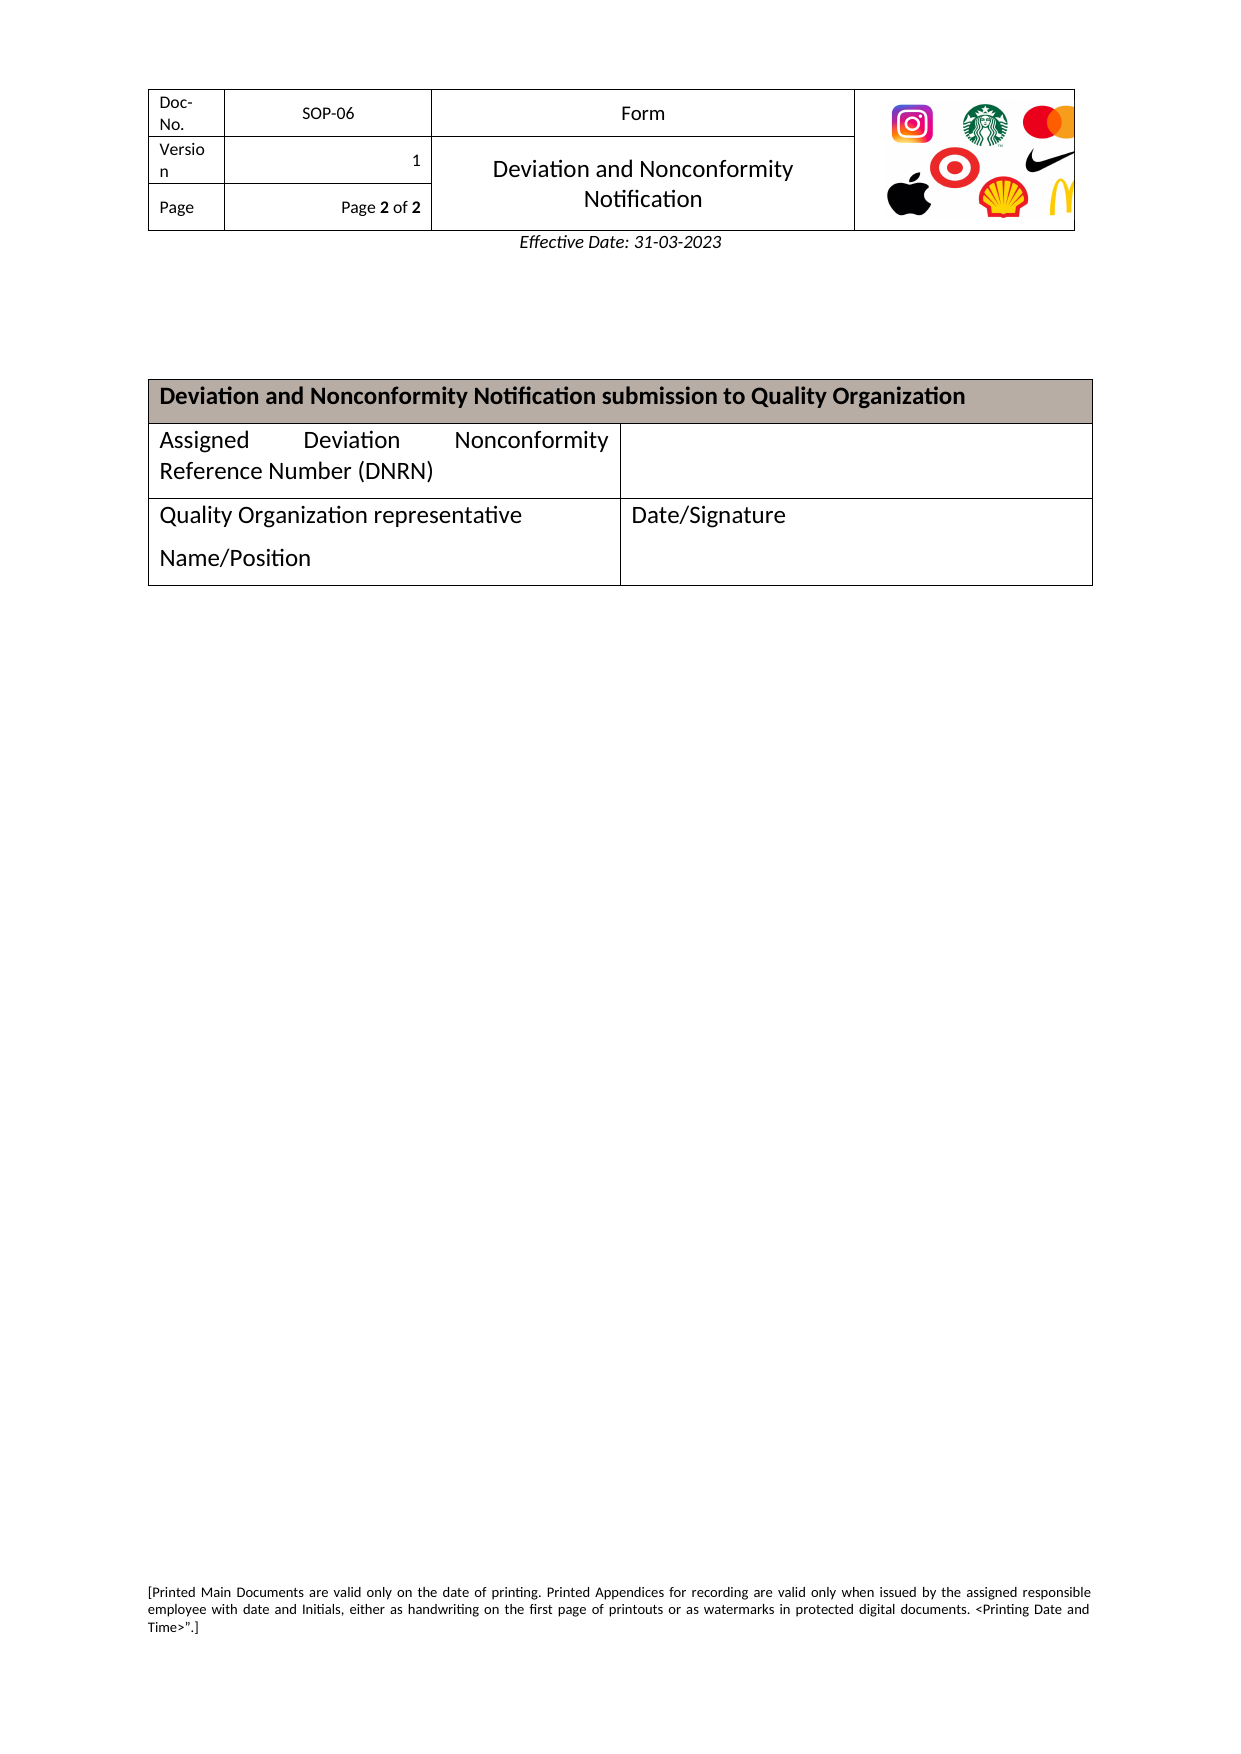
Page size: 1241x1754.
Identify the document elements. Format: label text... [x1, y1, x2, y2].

table_header Deviation and Nonconformity Notification submission to Quality Organization [149, 380, 1092, 423]
table_cell Assigned Deviation Nonconformity Reference Number (DNRN) [149, 424, 620, 498]
table_cell [621, 424, 1092, 498]
table_cell Date/Signature [621, 499, 1092, 585]
table_cell Quality Organization representative Name/Position [149, 499, 620, 585]
picture [884, 100, 1075, 220]
